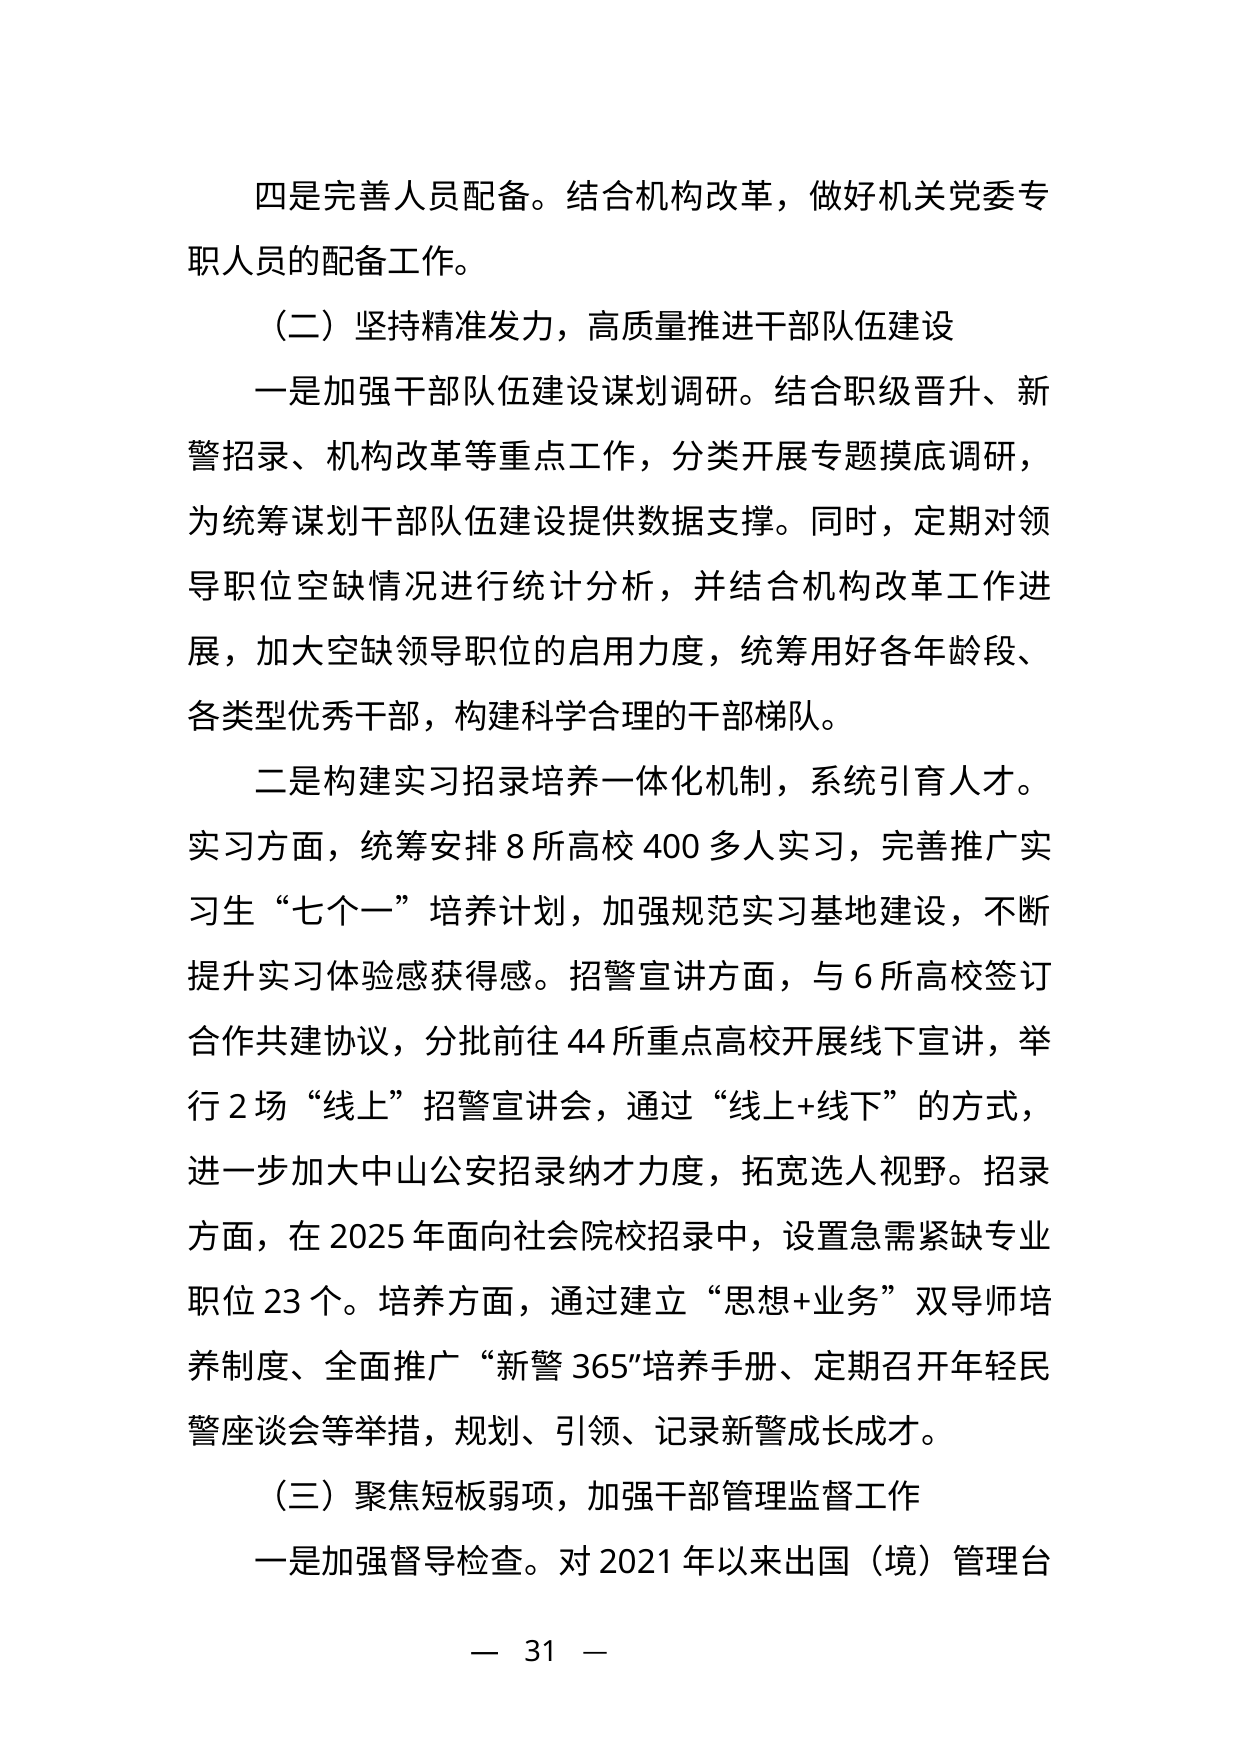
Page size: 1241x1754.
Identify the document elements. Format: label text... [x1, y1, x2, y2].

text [187, 1527, 1053, 1592]
text （二）坚持精准发力，高质量推进干部队伍建设 [187, 292, 1053, 357]
text 四是完善人员配备。结合机构改革，做好机关党委专职人员的配备工作。 [187, 162, 1053, 292]
text 一是加强干部队伍建设谋划调研。结合职级晋升、新警招录、机构改革等重点工作，分类开展专题摸底调研，为统筹谋划干部队伍建设提供数据支撑。同时，定期对领导职位空缺情况进行统计分析，并结合机构改革工作进展，加大空缺领导职位的启用力度，统筹用好各年龄段、各类型优秀干部，构建科学合理的干部梯队。 [187, 357, 1053, 747]
text 二是构建实习招录培养一体化机制，系统引育人才。实习方面，统筹安排8所高校400多人实习，完善推广实习生“七个一”培养计划，加强规范实习基地建设，不断提升实习体验感获得感。招警宣讲方面，与6所高校签订合作共建协议，分批前往44所重点高校开展线下宣讲，举行2场“线上”招警宣讲会，通过“线上+线下”的方式，进一步加大中山公安招录纳才力度，拓宽选人视野。招录方面，在2025年面向社会院校招录中，设置急需紧缺专业职位23个。培养方面，通过建立“思想+业务”双导师培养制度、全面推广“新警365”培养手册、定期召开年轻民警座谈会等举措，规划、引领、记录新警成长成才。 [187, 747, 1053, 1462]
text （三）聚焦短板弱项，加强干部管理监督工作 [187, 1462, 1053, 1527]
